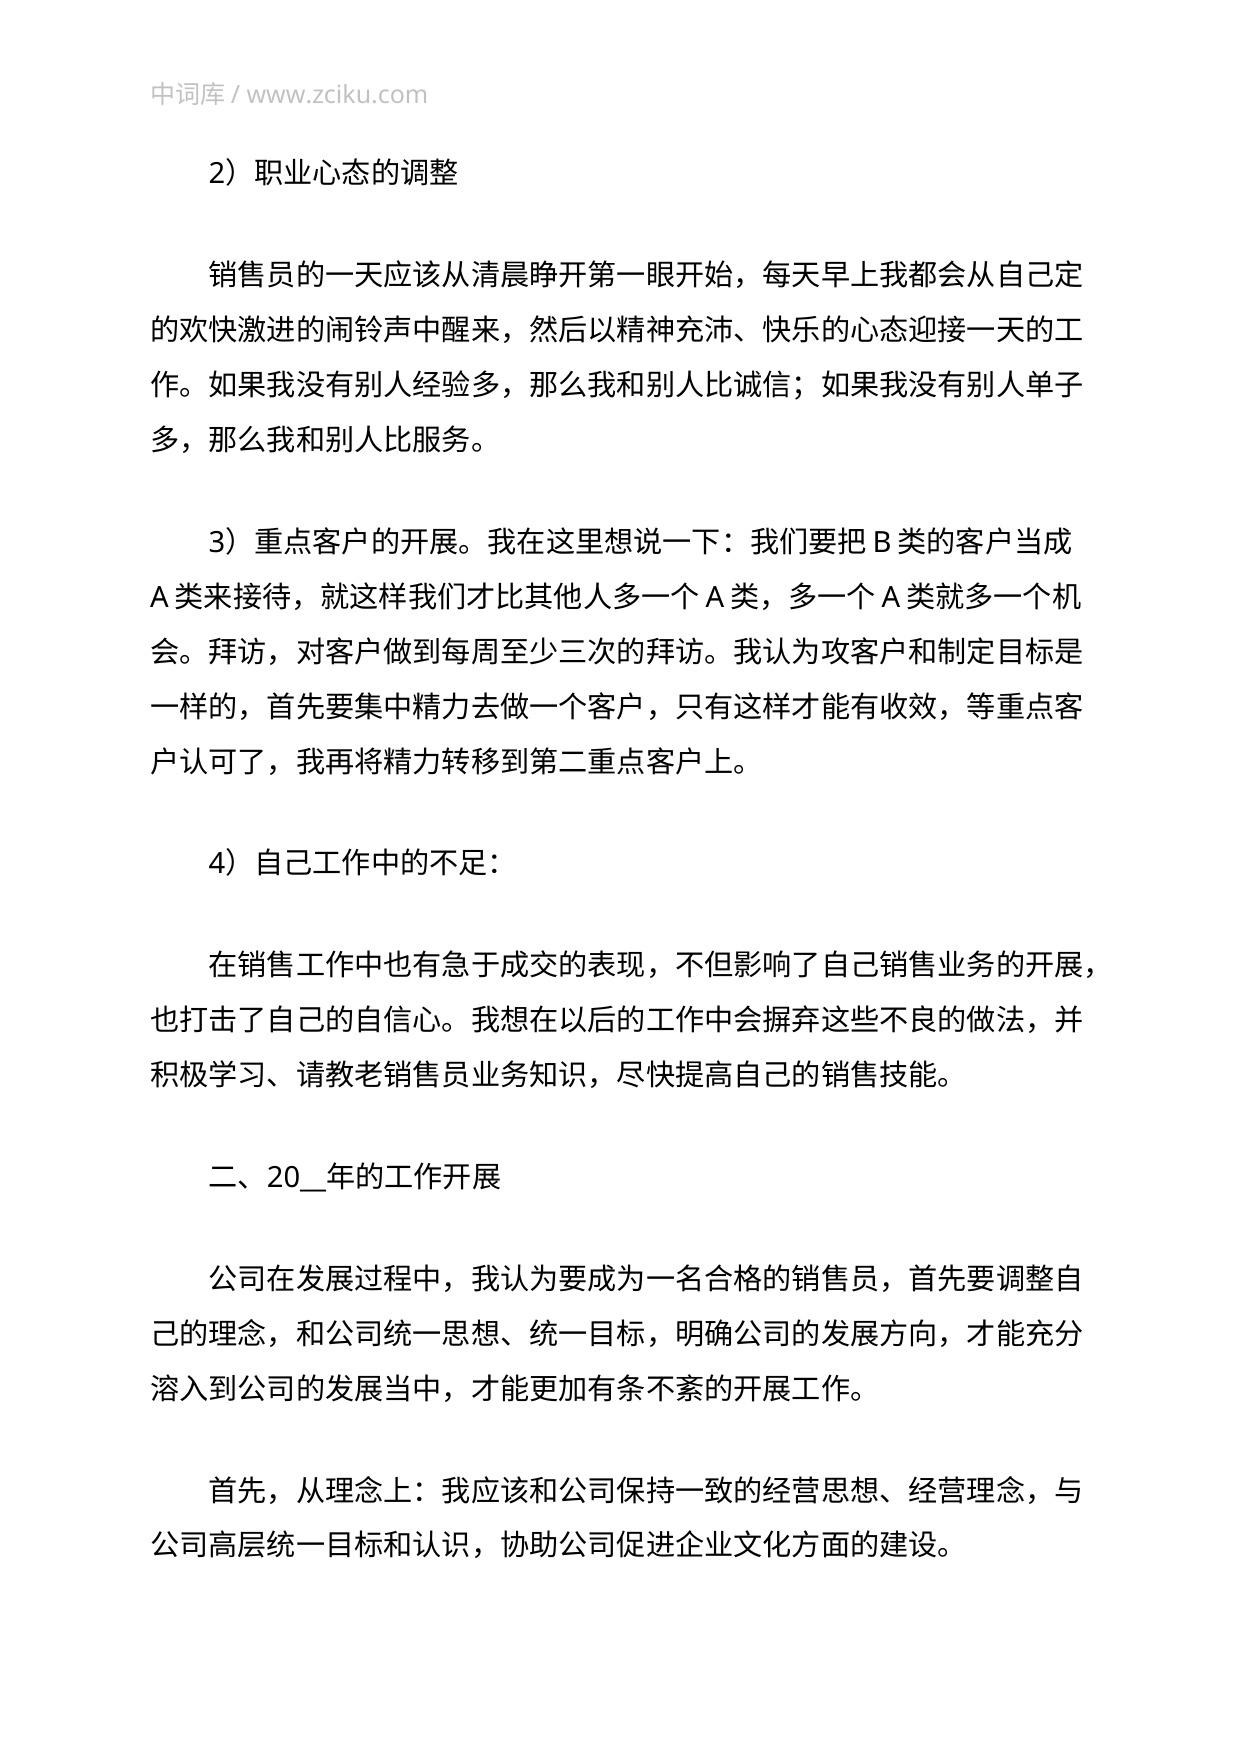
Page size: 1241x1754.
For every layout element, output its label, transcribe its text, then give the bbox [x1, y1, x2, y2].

text 2）职业心态的调整 [150, 150, 1090, 192]
text 3）重点客户的开展。我在这里想说一下：我们要把B类的客户当成A类来接待，就这样我们才比其他人多一个A类，多一个A类就多一个机会。拜访，对客户做到每周至少三次的拜访。我认为攻客户和制定目标是一样的，首先要集中精力去做一个客户，只有这样才能有收效，等重点客户认可了，我再将精力转移到第二重点客户上。 [150, 518, 1090, 781]
text 二、20__年的工作开展 [150, 1153, 1090, 1196]
text 4）自己工作中的不足： [150, 840, 1090, 882]
text 公司在发展过程中，我认为要成为一名合格的销售员，首先要调整自己的理念，和公司统一思想、统一目标，明确公司的发展方向，才能充分溶入到公司的发展当中，才能更加有条不紊的开展工作。 [150, 1256, 1090, 1408]
text 在销售工作中也有急于成交的表现，不但影响了自己销售业务的开展，也打击了自己的自信心。我想在以后的工作中会摒弃这些不良的做法，并积极学习、请教老销售员业务知识，尽快提高自己的销售技能。 [150, 942, 1090, 1094]
text 首先，从理念上：我应该和公司保持一致的经营思想、经营理念，与公司高层统一目标和认识，协助公司促进企业文化方面的建设。 [150, 1467, 1090, 1564]
text 销售员的一天应该从清晨睁开第一眼开始，每天早上我都会从自己定的欢快激进的闹铃声中醒来，然后以精神充沛、快乐的心态迎接一天的工作。如果我没有别人经验多，那么我和别人比诚信；如果我没有别人单子多，那么我和别人比服务。 [150, 252, 1090, 459]
